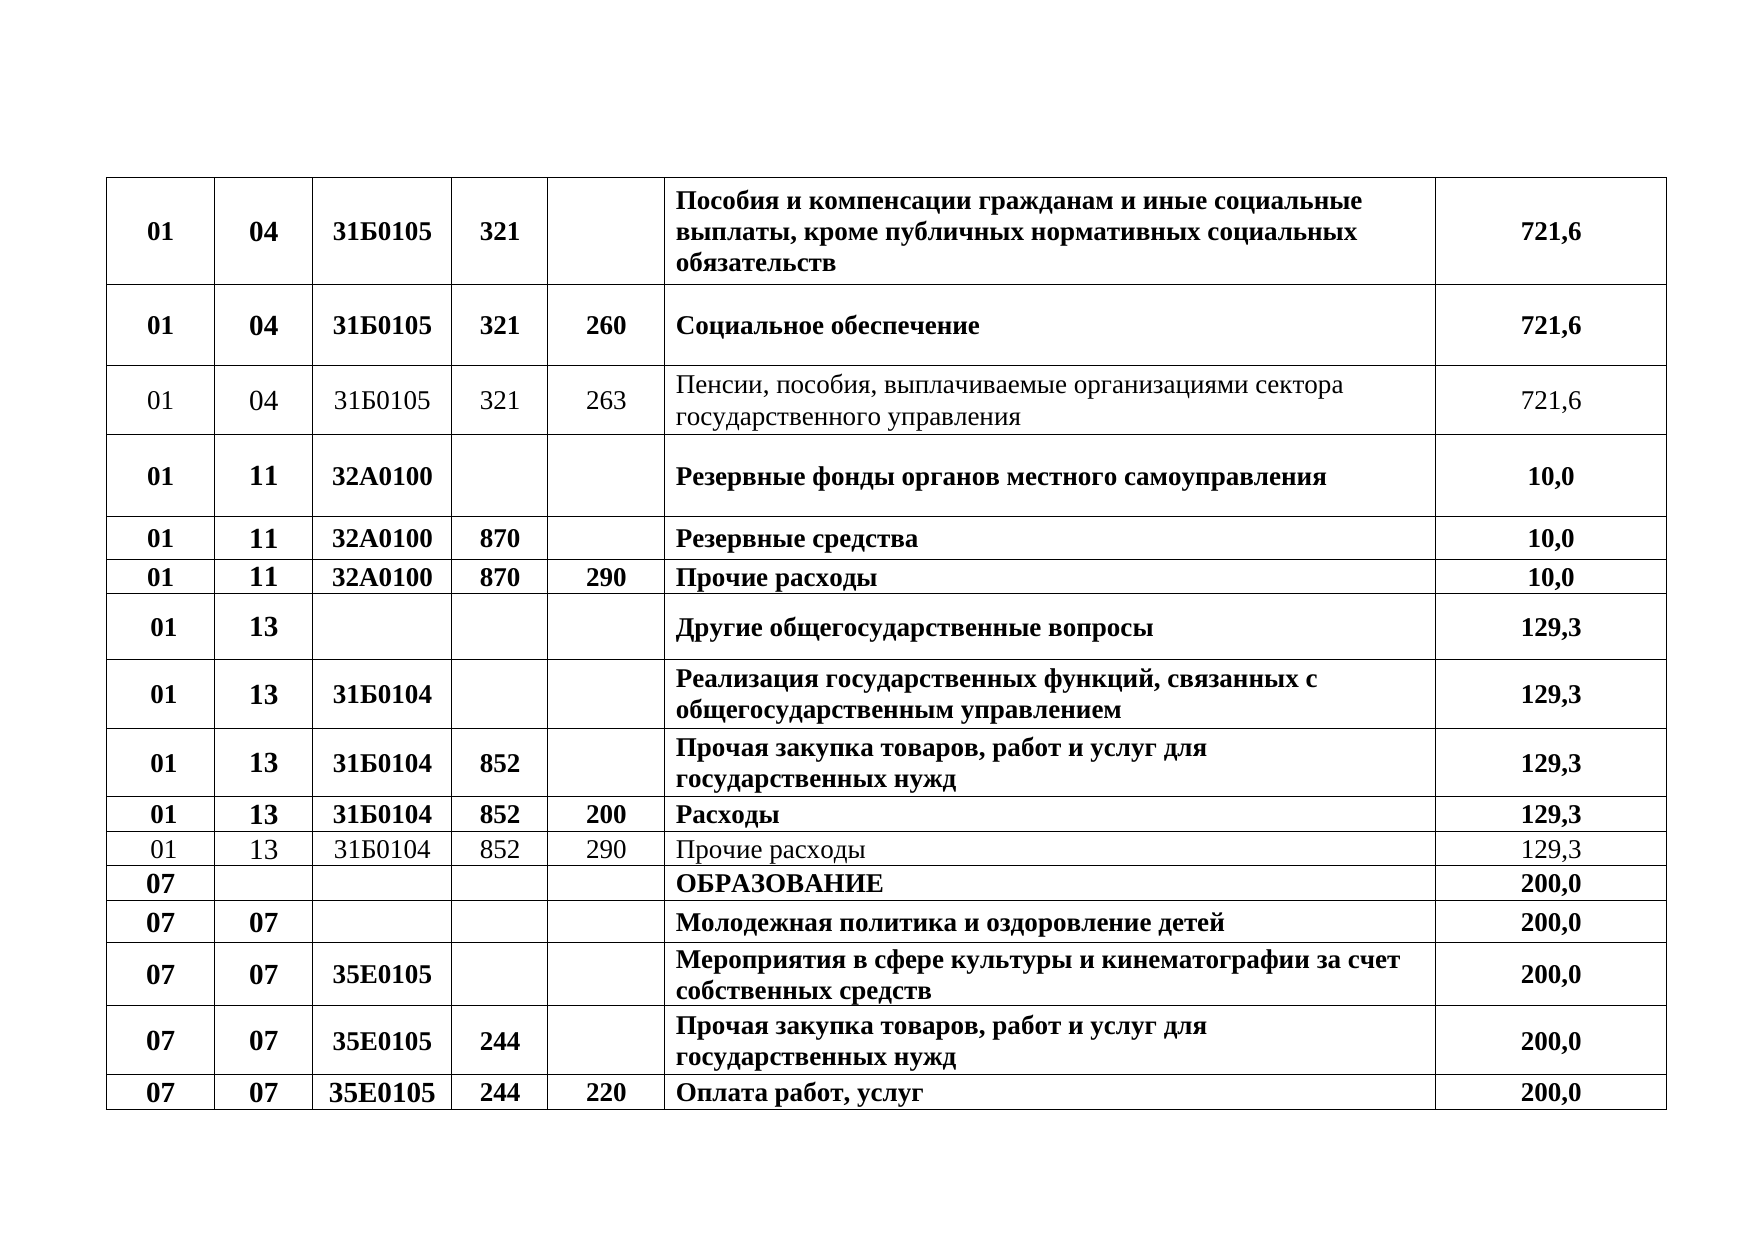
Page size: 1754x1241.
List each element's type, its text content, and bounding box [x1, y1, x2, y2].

table_cell 129,3 [1436, 797, 1666, 831]
table_cell 10,0 [1436, 517, 1666, 558]
table_cell 10,0 [1436, 560, 1666, 593]
table_cell 07 [215, 943, 312, 1005]
table_cell 200,0 [1436, 1075, 1666, 1109]
table_cell [548, 517, 664, 558]
table_cell 244 [452, 1075, 547, 1109]
table_cell [452, 435, 547, 516]
table_cell 01 [107, 366, 214, 433]
table_cell 01 [107, 435, 214, 516]
table_cell 10,0 [1436, 435, 1666, 516]
table_cell 32А0100 [313, 435, 451, 516]
table_cell 07 [215, 1006, 312, 1074]
table_cell 01 [107, 660, 214, 727]
table_cell Социальное обеспечение [665, 285, 1435, 365]
table_cell Прочие расходы [665, 560, 1435, 593]
table_cell [313, 594, 451, 659]
table_cell 31Б0104 [313, 660, 451, 727]
table_cell [452, 866, 547, 900]
table_cell Оплата работ, услуг [665, 1075, 1435, 1109]
table_cell 260 [548, 285, 664, 365]
table_cell [452, 943, 547, 1005]
table_cell 31Б0104 [313, 729, 451, 796]
table_cell Другие общегосударственные вопросы [665, 594, 1435, 659]
table_cell 01 [107, 517, 214, 558]
table_cell 01 [107, 832, 214, 865]
table_cell 129,3 [1436, 729, 1666, 796]
table_cell 870 [452, 517, 547, 558]
table_cell 01 [107, 178, 214, 283]
table_cell 07 [215, 1075, 312, 1109]
table_cell 35E0105 [313, 1006, 451, 1074]
table_cell 13 [215, 729, 312, 796]
table_cell [548, 943, 664, 1005]
table_cell 129,3 [1436, 832, 1666, 865]
table_cell 01 [107, 797, 214, 831]
table_cell Резервные фонды органов местного самоуправления [665, 435, 1435, 516]
table_cell Пособия и компенсации гражданам и иные социальные выплаты, кроме публичных нормативных социальных обязательств [665, 178, 1435, 283]
table_cell 13 [215, 797, 312, 831]
table_cell 01 [107, 560, 214, 593]
table_cell Молодежная политика и оздоровление детей [665, 901, 1435, 942]
table_cell ОБРАЗОВАНИЕ [665, 866, 1435, 900]
table_cell Прочая закупка товаров, работ и услуг для государственных нужд [665, 729, 1435, 796]
table_cell [548, 594, 664, 659]
table_cell Прочая закупка товаров, работ и услуг для государственных нужд [665, 1006, 1435, 1074]
table_cell 721,6 [1436, 178, 1666, 283]
table_cell 852 [452, 832, 547, 865]
table_cell Пенсии, пособия, выплачиваемые организациями сектора государственного управления [665, 366, 1435, 433]
table_cell Резервные средства [665, 517, 1435, 558]
table_cell 852 [452, 729, 547, 796]
table_cell 13 [215, 660, 312, 727]
table_cell 01 [107, 594, 214, 659]
table_cell 04 [215, 285, 312, 365]
table_cell 200,0 [1436, 901, 1666, 942]
table_cell 13 [215, 832, 312, 865]
table_cell [548, 178, 664, 283]
table_cell 321 [452, 285, 547, 365]
table_cell [313, 866, 451, 900]
table_cell 721,6 [1436, 366, 1666, 433]
table_cell 200,0 [1436, 943, 1666, 1005]
table_cell [548, 729, 664, 796]
table_cell 07 [215, 901, 312, 942]
table_cell [548, 866, 664, 900]
table_cell 04 [215, 178, 312, 283]
table_cell [548, 435, 664, 516]
table_cell 31Б0105 [313, 366, 451, 433]
table_cell 11 [215, 517, 312, 558]
table_cell 07 [107, 901, 214, 942]
table_cell 01 [107, 729, 214, 796]
table_cell [548, 660, 664, 727]
table_cell 04 [215, 366, 312, 433]
table_cell 200 [548, 797, 664, 831]
table_cell 200,0 [1436, 866, 1666, 900]
table_cell 200,0 [1436, 1006, 1666, 1074]
table_cell 321 [452, 366, 547, 433]
table_cell 07 [107, 1075, 214, 1109]
table_cell 321 [452, 178, 547, 283]
table_cell [452, 660, 547, 727]
table_cell 35E0105 [313, 1075, 451, 1109]
table_cell 11 [215, 560, 312, 593]
table_cell 244 [452, 1006, 547, 1074]
table_cell 263 [548, 366, 664, 433]
table_cell 32А0100 [313, 560, 451, 593]
table_cell 129,3 [1436, 660, 1666, 727]
table_cell 31Б0104 [313, 797, 451, 831]
table_cell 07 [107, 1006, 214, 1074]
table_cell [548, 901, 664, 942]
table_cell [452, 901, 547, 942]
table_cell 32А0100 [313, 517, 451, 558]
table_cell 35E0105 [313, 943, 451, 1005]
table_cell [452, 594, 547, 659]
table_cell 290 [548, 832, 664, 865]
table_cell 07 [107, 943, 214, 1005]
table_cell [313, 901, 451, 942]
table_cell 07 [107, 866, 214, 900]
table_cell 11 [215, 435, 312, 516]
table_cell 290 [548, 560, 664, 593]
table_cell 721,6 [1436, 285, 1666, 365]
table_cell 31Б0104 [313, 832, 451, 865]
table_cell 01 [107, 285, 214, 365]
table_cell Прочие расходы [665, 832, 1435, 865]
table_cell Расходы [665, 797, 1435, 831]
table_cell 13 [215, 594, 312, 659]
table_cell [215, 866, 312, 900]
table_cell 31Б0105 [313, 178, 451, 283]
table_cell 129,3 [1436, 594, 1666, 659]
table_cell 220 [548, 1075, 664, 1109]
table_cell Реализация государственных функций, связанных с общегосударственным управлением [665, 660, 1435, 727]
table_cell 31Б0105 [313, 285, 451, 365]
table_cell [548, 1006, 664, 1074]
table_cell 870 [452, 560, 547, 593]
table_cell 852 [452, 797, 547, 831]
table_cell Мероприятия в сфере культуры и кинематографии за счет собственных средств [665, 943, 1435, 1005]
